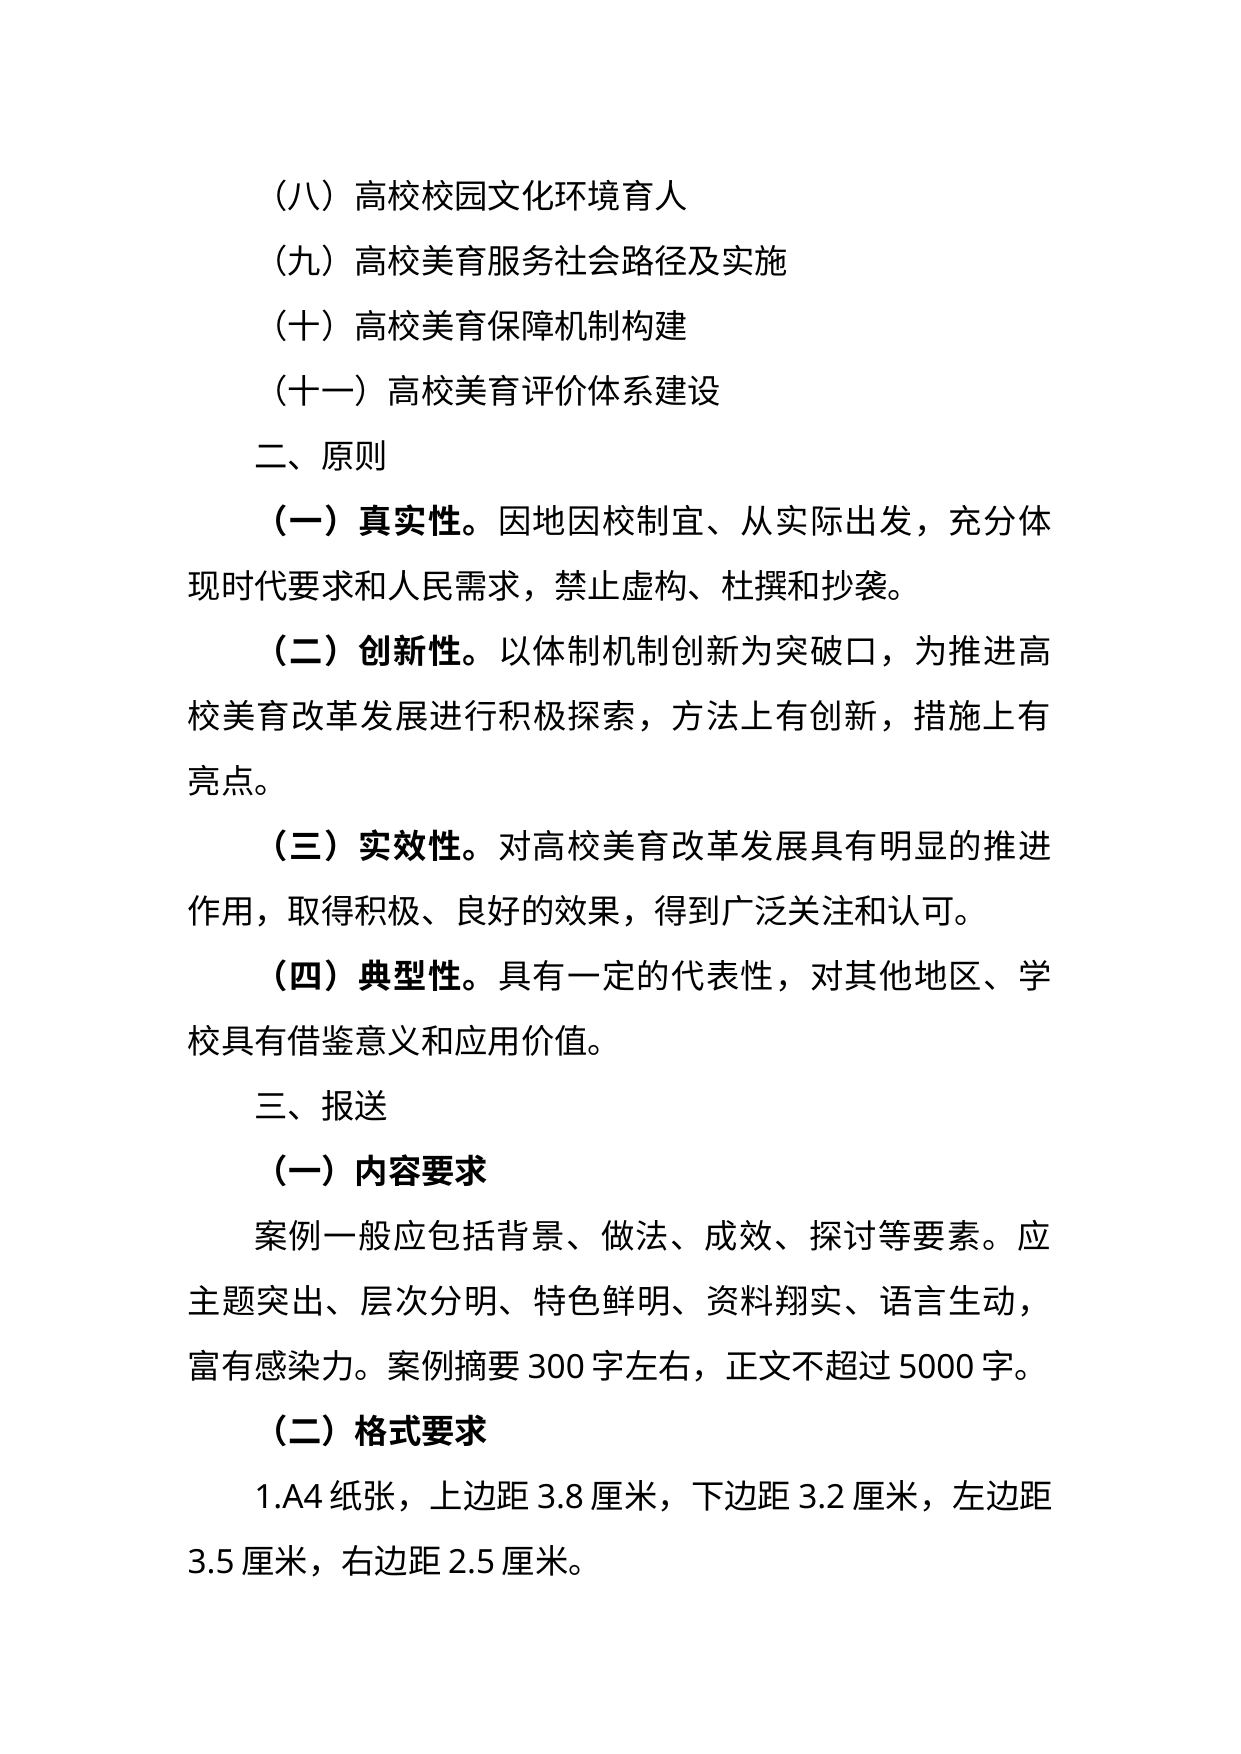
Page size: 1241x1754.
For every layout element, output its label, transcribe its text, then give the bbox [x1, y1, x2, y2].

text （八）高校校园文化环境育人 [187, 162, 1053, 227]
text （一）内容要求 [187, 1137, 1053, 1202]
text （二）格式要求 [187, 1397, 1053, 1462]
text （九）高校美育服务社会路径及实施 [187, 227, 1053, 292]
text 案例一般应包括背景、做法、成效、探讨等要素。应主题突出、层次分明、特色鲜明、资料翔实、语言生动，富有感染力。案例摘要300字左右，正文不超过5000字。 [187, 1202, 1053, 1397]
text （三）实效性。对高校美育改革发展具有明显的推进作用，取得积极、良好的效果，得到广泛关注和认可。 [187, 812, 1053, 942]
text （十）高校美育保障机制构建 [187, 292, 1053, 357]
text （二）创新性。以体制机制创新为突破口，为推进高校美育改革发展进行积极探索，方法上有创新，措施上有亮点。 [187, 617, 1053, 812]
text 二、原则 [187, 422, 1053, 487]
text 1.A4纸张，上边距3.8厘米，下边距3.2厘米，左边距3.5厘米，右边距2.5厘米。 [187, 1462, 1053, 1592]
text （十一）高校美育评价体系建设 [187, 357, 1053, 422]
text （一）真实性。因地因校制宜、从实际出发，充分体现时代要求和人民需求，禁止虚构、杜撰和抄袭。 [187, 487, 1053, 617]
text （四）典型性。具有一定的代表性，对其他地区、学校具有借鉴意义和应用价值。 [187, 942, 1053, 1072]
text 三、报送 [187, 1072, 1053, 1137]
